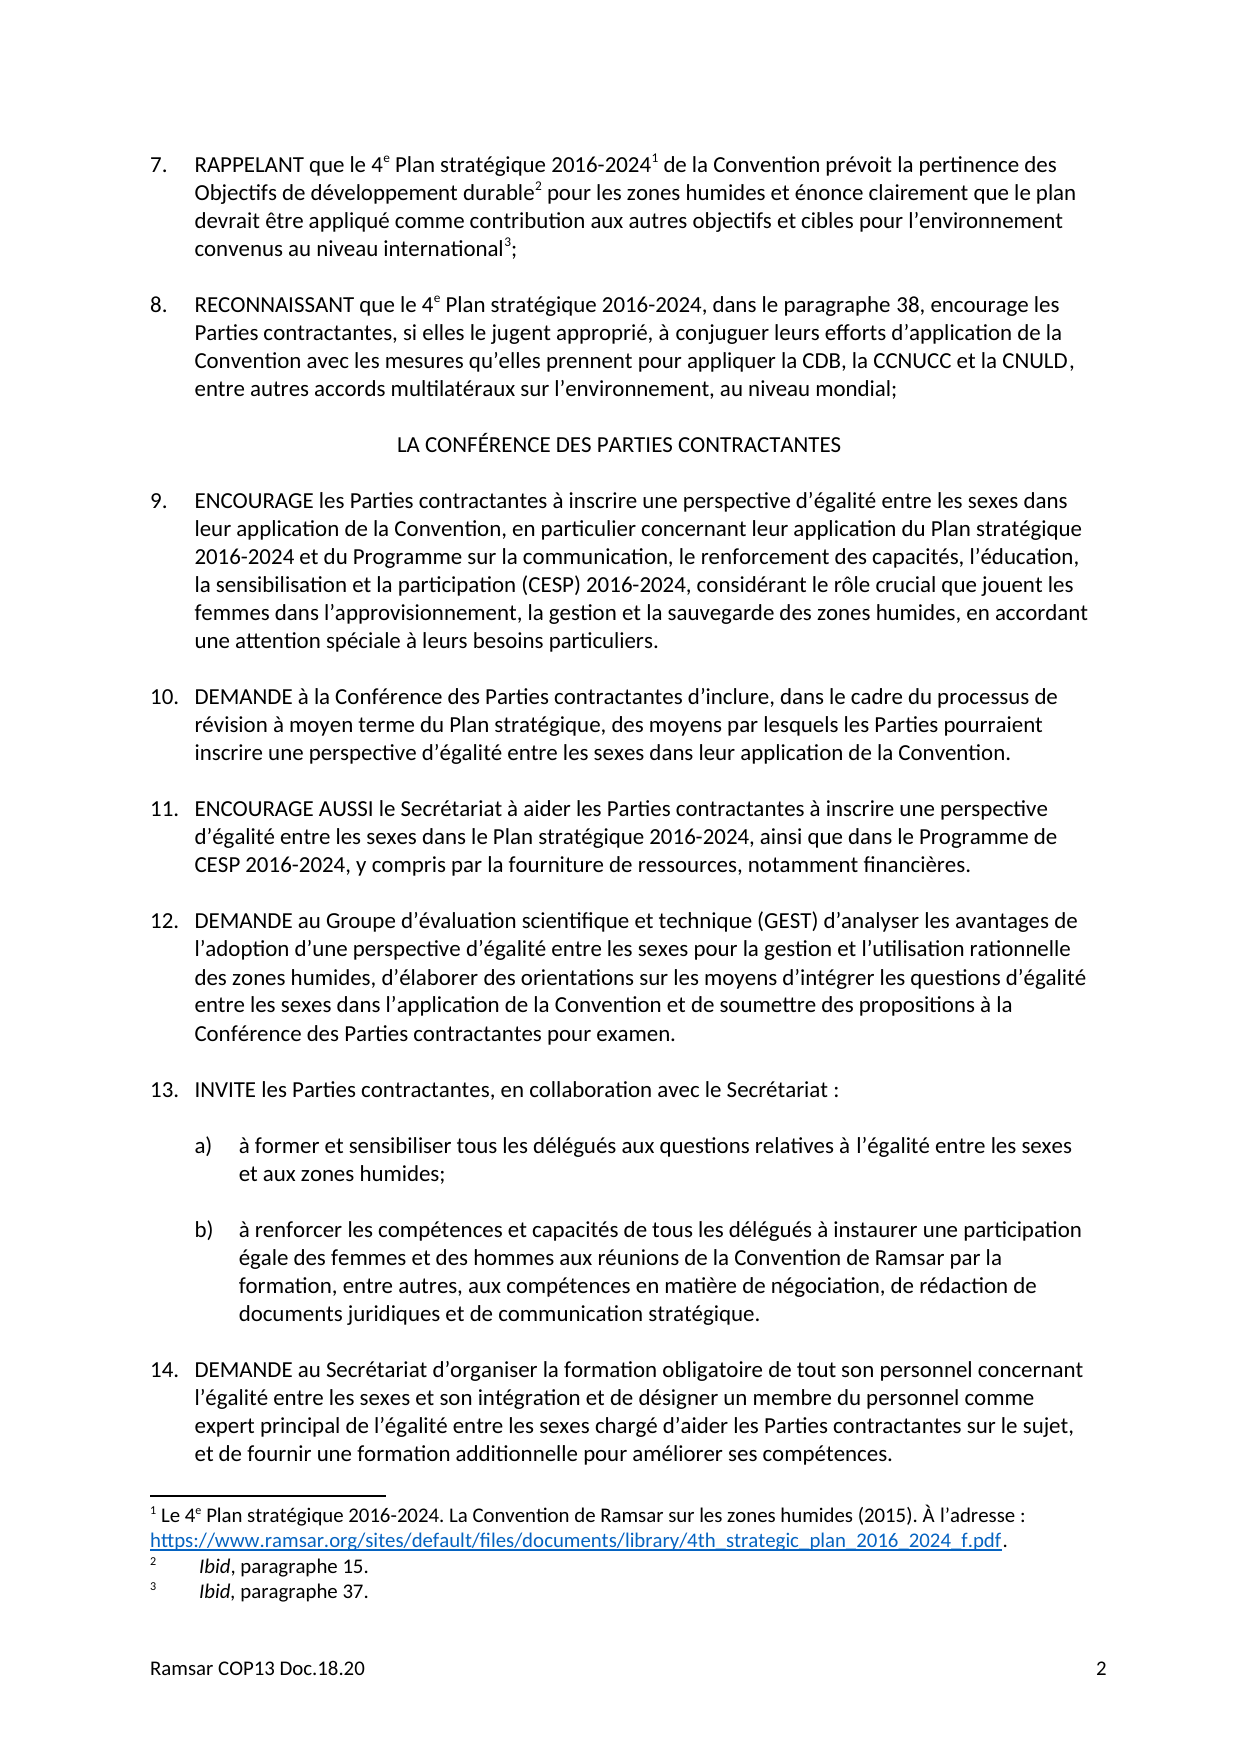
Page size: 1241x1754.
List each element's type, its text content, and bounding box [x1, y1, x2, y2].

list 12. DEMANDE au Groupe d’évaluation scientifique et technique (GEST) d’analyser les avantages de l’adoption d’une perspective d’égalité entre les sexes pour la gestion et l’utilisation rationnelle des zones humides, d’élaborer des orientations sur les moyens d’intégrer les questions d’égalité entre les sexes dans l’application de la Convention et de soumettre des propositions à la Conférence des Parties contractantes pour examen. [150, 907, 1090, 1047]
list 11. ENCOURAGE AUSSI le Secrétariat à aider les Parties contractantes à inscrire une perspective d’égalité entre les sexes dans le Plan stratégique 2016-2024, ainsi que dans le Programme de CESP 2016-2024, y compris par la fourniture de ressources, notamment financières. [150, 794, 1090, 878]
list 14. DEMANDE au Secrétariat d’organiser la formation obligatoire de tout son personnel concernant l’égalité entre les sexes et son intégration et de désigner un membre du personnel comme expert principal de l’égalité entre les sexes chargé d’aider les Parties contractantes sur le sujet, et de fournir une formation additionnelle pour améliorer ses compétences. [150, 1355, 1090, 1467]
text a) à former et sensibiliser tous les délégués aux questions relatives à l’égalité entre les sexes et aux zones humides; [194, 1131, 1090, 1187]
list 10. DEMANDE à la Conférence des Parties contractantes d’inclure, dans le cadre du processus de révision à moyen terme du Plan stratégique, des moyens par lesquels les Parties pourraient inscrire une perspective d’égalité entre les sexes dans leur application de la Convention. [150, 682, 1090, 766]
text b) à renforcer les compétences et capacités de tous les délégués à instaurer une participation égale des femmes et des hommes aux réunions de la Convention de Ramsar par la formation, entre autres, aux compétences en matière de négociation, de rédaction de documents juridiques et de communication stratégique. [194, 1215, 1090, 1327]
list 9. ENCOURAGE les Parties contractantes à inscrire une perspective d’égalité entre les sexes dans leur application de la Convention, en particulier concernant leur application du Plan stratégique 2016-2024 et du Programme sur la communication, le renforcement des capacités, l’éducation, la sensibilisation et la participation (CESP) 2016-2024, considérant le rôle crucial que jouent les femmes dans l’approvisionnement, la gestion et la sauvegarde des zones humides, en accordant une attention spéciale à leurs besoins particuliers. [150, 486, 1090, 654]
text LA CONFÉRENCE DES PARTIES CONTRACTANTES [150, 430, 1088, 458]
list 13. INVITE les Parties contractantes, en collaboration avec le Secrétariat : [150, 1075, 1090, 1103]
list 8. RECONNAISSANT que le 4e Plan stratégique 2016-2024, dans le paragraphe 38, encourage les Parties contractantes, si elles le jugent approprié, à conjuguer leurs efforts d’application de la Convention avec les mesures qu’elles prennent pour appliquer la CDB, la CCNUCC et la CNULD, entre autres accords multilatéraux sur l’environnement, au niveau mondial; [150, 290, 1090, 402]
list 7. RAPPELANT que le 4e Plan stratégique 2016-2024 de la Convention prévoit la pertinence des Objectifs de développement durable pour les zones humides et énonce clairement que le plan devrait être appliqué comme contribution aux autres objectifs et cibles pour l’environnement convenus au niveau international; [150, 150, 1090, 262]
